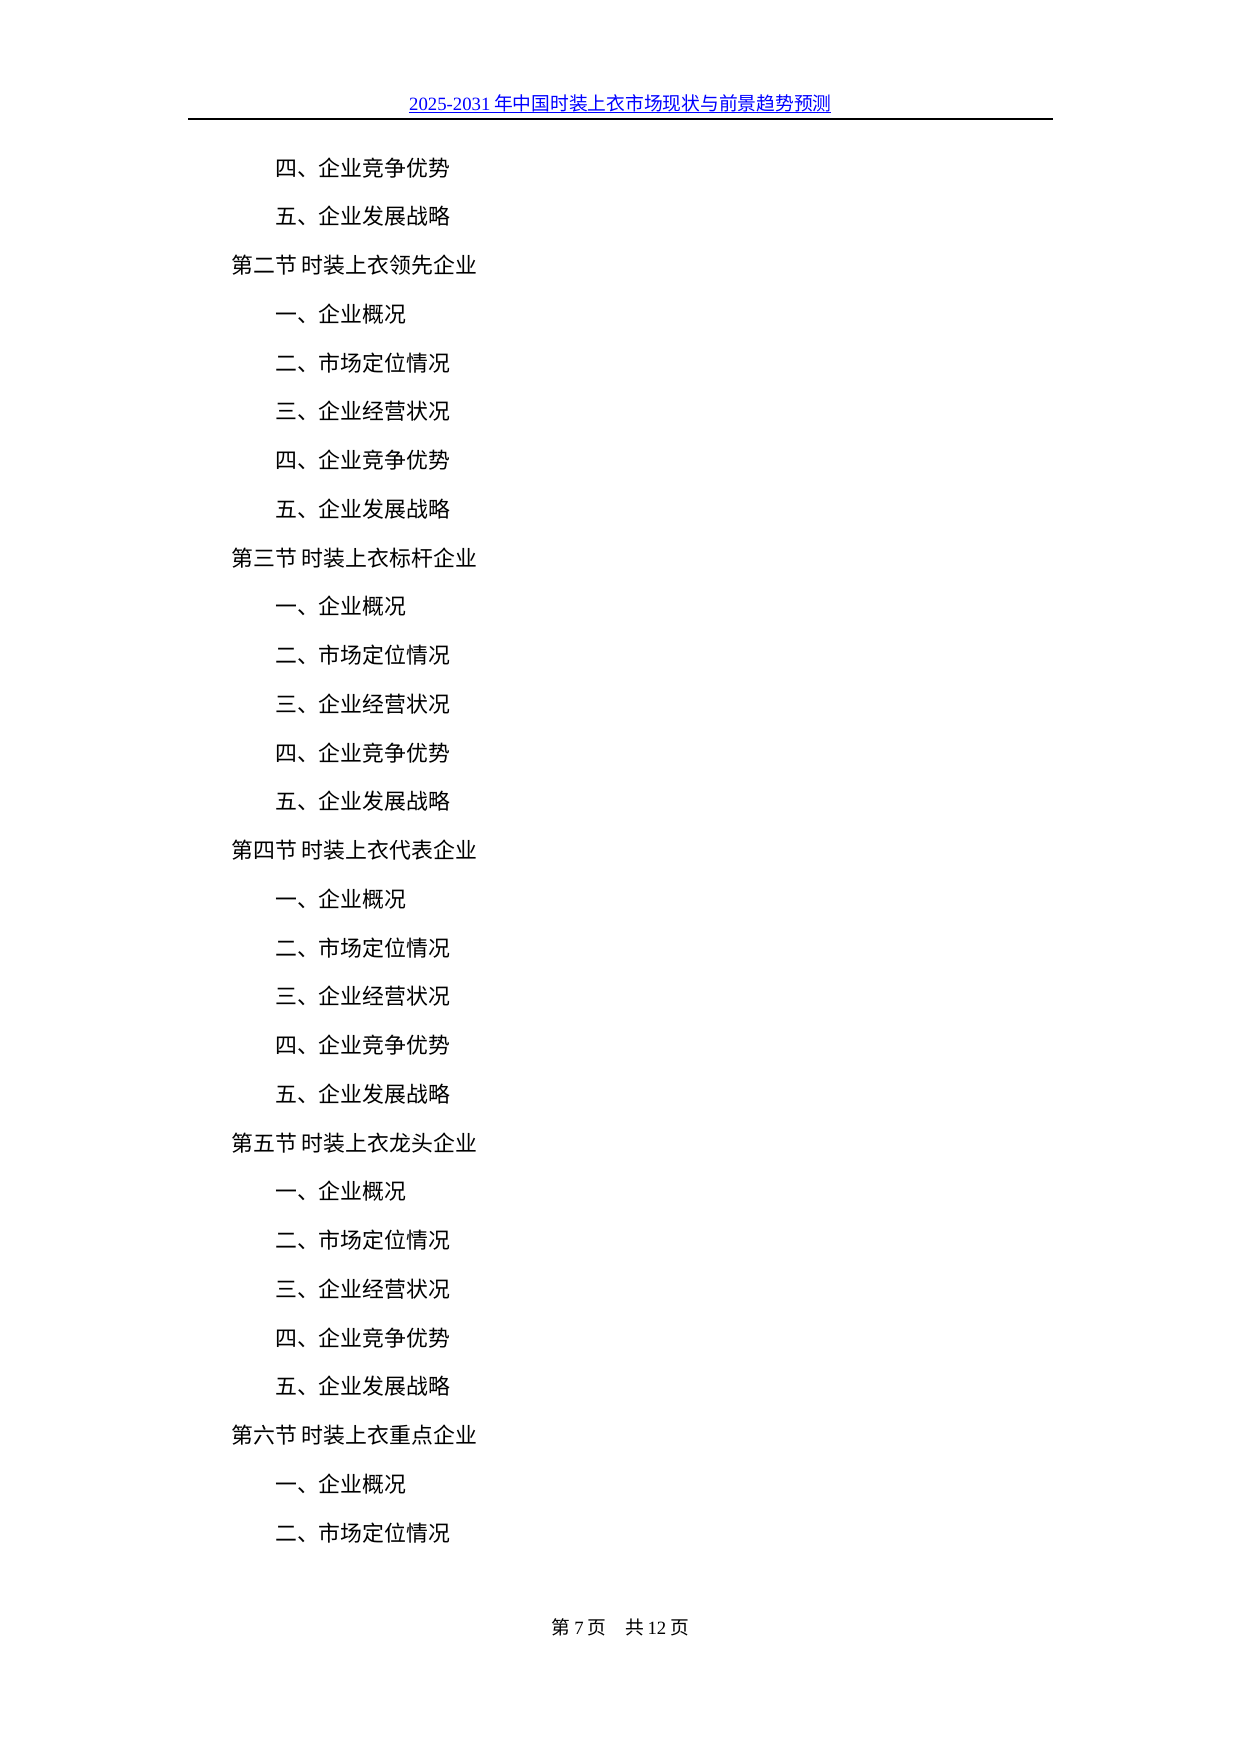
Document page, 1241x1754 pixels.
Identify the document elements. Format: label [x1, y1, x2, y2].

text [187, 150, 1053, 1548]
